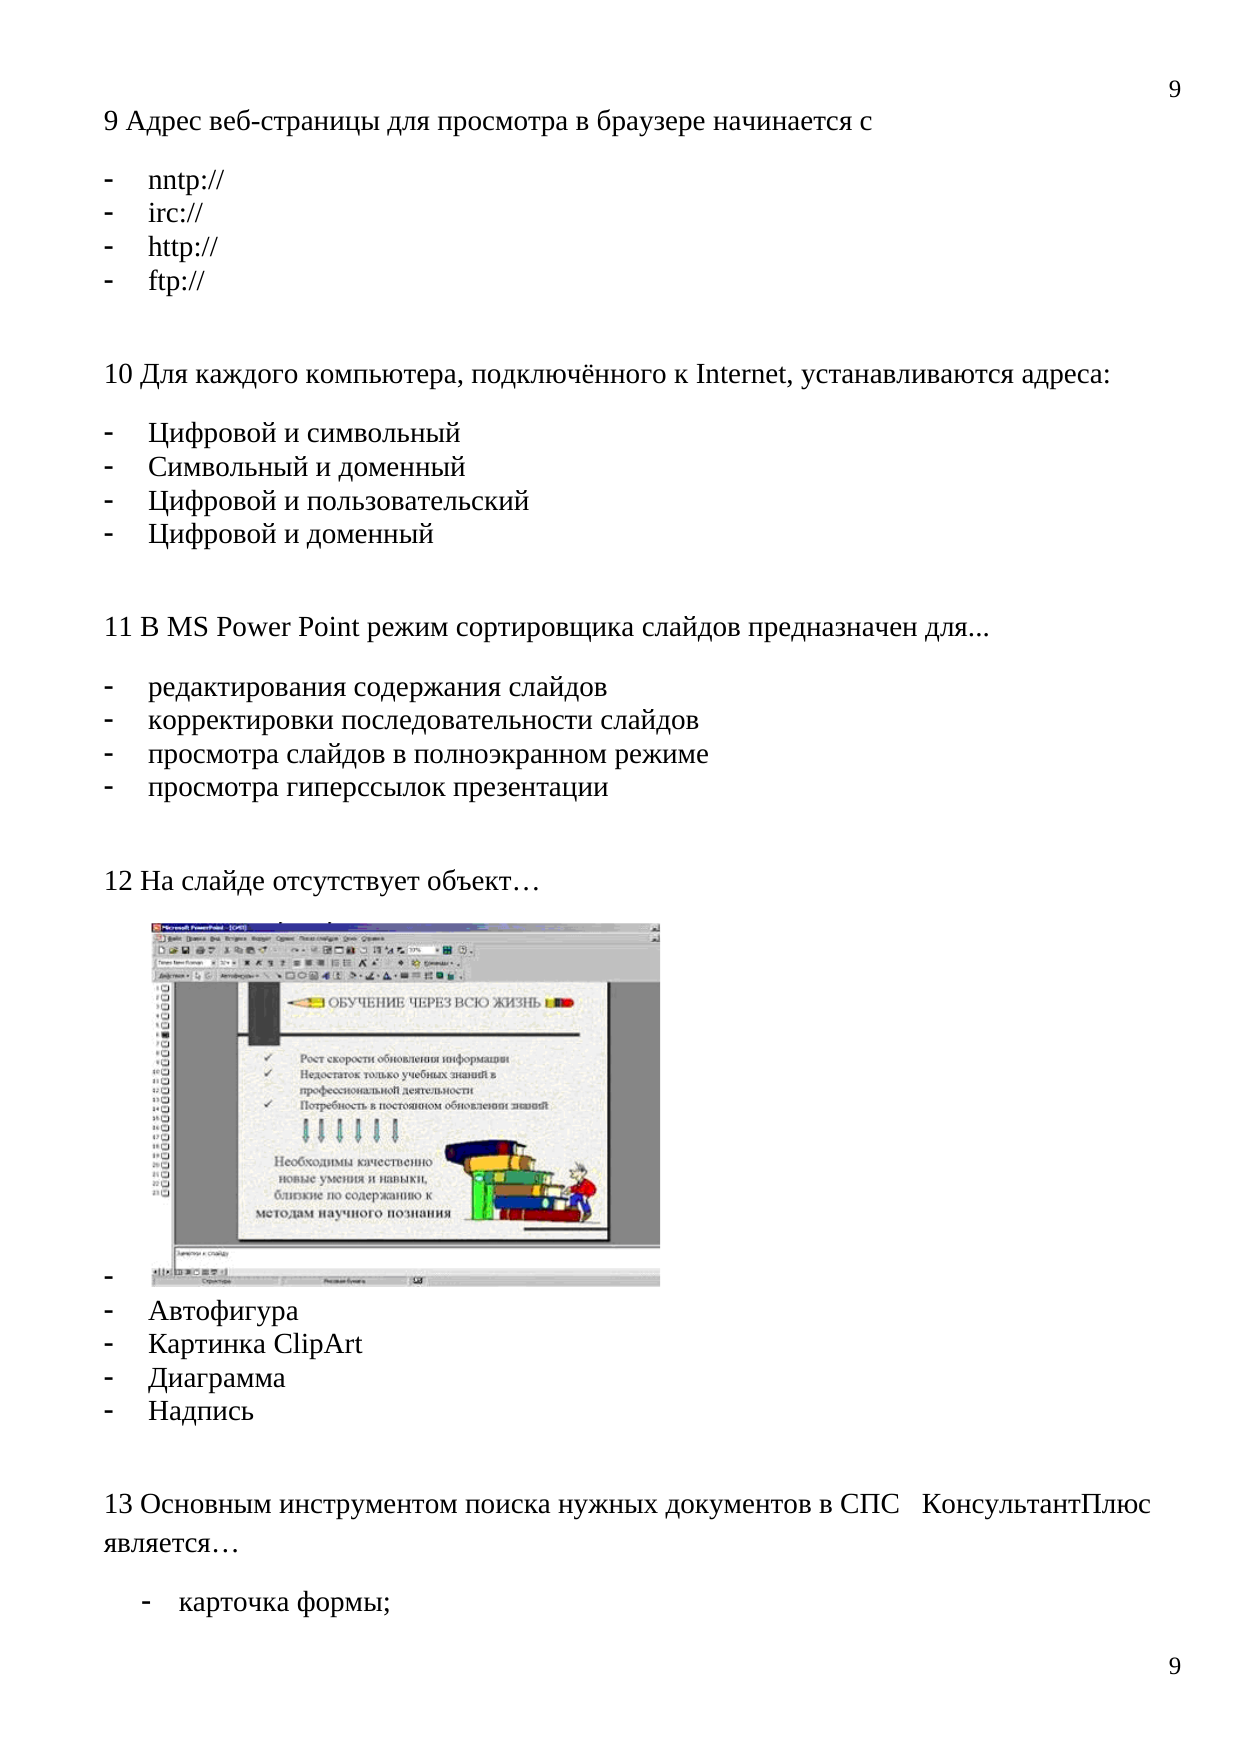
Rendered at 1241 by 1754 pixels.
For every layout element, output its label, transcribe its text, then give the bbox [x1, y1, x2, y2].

list Цифровой и доменный [103, 516, 1181, 550]
list корректировки последовательности слайдов [103, 702, 1181, 736]
picture [147, 922, 661, 1287]
list Картинка ClipArt [103, 1326, 1181, 1360]
list редактирования содержания слайдов [103, 669, 1181, 702]
list Символьный и доменный [103, 449, 1181, 483]
list Диаграмма [103, 1360, 1181, 1393]
list Цифровой и символьный [103, 415, 1181, 449]
list Автофигура [103, 1293, 1181, 1326]
text 11 В MS Power Point режим сортировщика слайдов предназначен для... [103, 609, 1181, 643]
list просмотра слайдов в полноэкранном режиме [103, 736, 1181, 769]
text 12 На слайде отсутствует объект… [103, 863, 1181, 896]
list карточка формы; [141, 1584, 1181, 1618]
list Цифровой и пользовательский [103, 483, 1181, 516]
list просмотра гиперссылок презентации [103, 769, 1181, 803]
list ftp:// [103, 263, 1181, 297]
list http:// [103, 229, 1181, 263]
text 13 Основным инструментом поиска нужных документов в СПС КонсультантПлюс является… [103, 1487, 1181, 1559]
list nntp:// [103, 162, 1181, 196]
text 9 Адрес веб-страницы для просмотра в браузере начинается с [103, 103, 1181, 136]
list Надпись [103, 1393, 1181, 1427]
list irc:// [103, 196, 1181, 229]
text 10 Для каждого компьютера, подключённого к Internet, устанавливаются адреса: [103, 356, 1181, 389]
